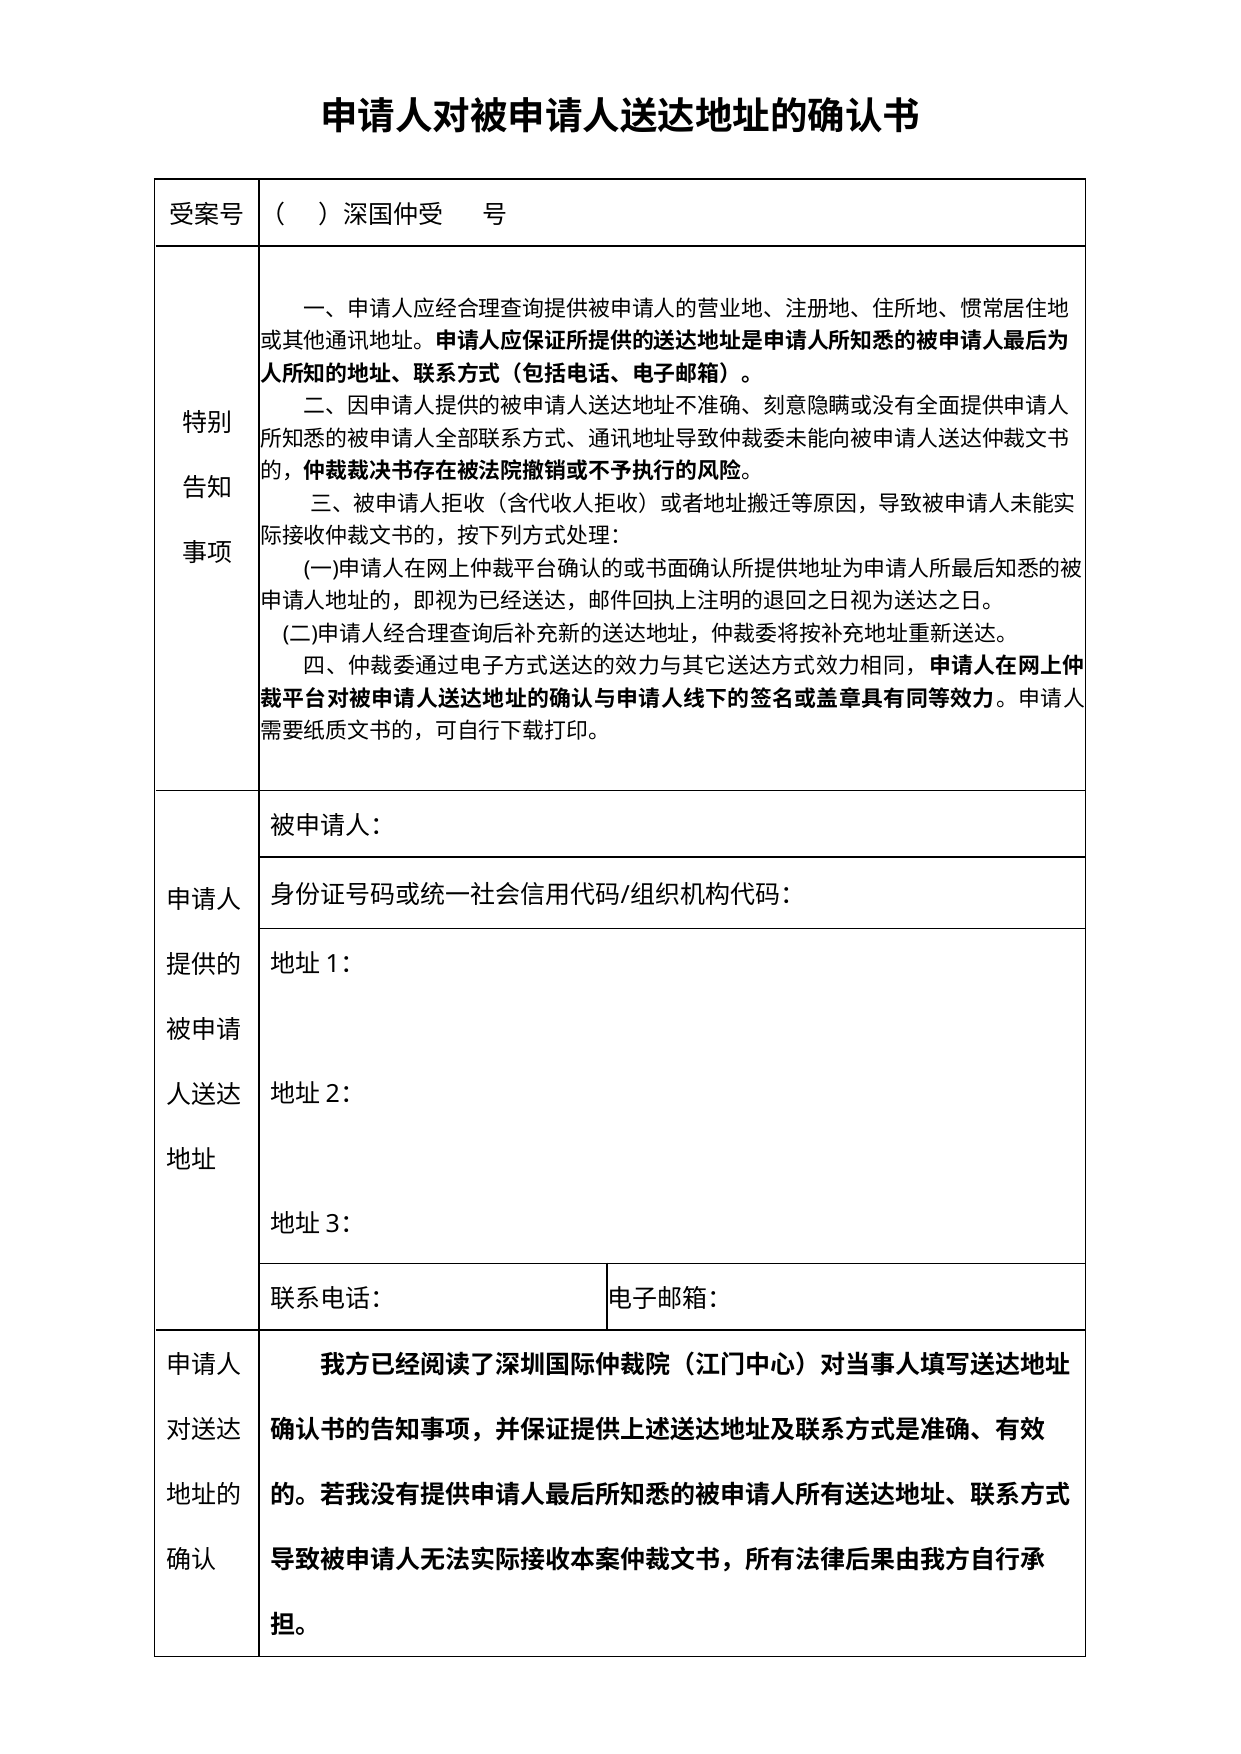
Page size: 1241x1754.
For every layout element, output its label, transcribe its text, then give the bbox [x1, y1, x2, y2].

table_cell 一、申请人应经合理查询提供被申请人的营业地、注册地、住所地、惯常居住地或其他通讯地址。申请人应保证所提供的送达地址是申请人所知悉的被申请人最后为人所知的地址、联系方式（包括电话、电子邮箱）。 二、因申请人提供的被申请人送达地址不准确、刻意隐瞒或没有全面提供申请人所知悉的被申请人全部联系方式、通讯地址导致仲裁委未能向被申请人送达仲裁文书的，仲裁裁决书存在被法院撤销或不予执行的风险。 三、被申请人拒收（含代收人拒收）或者地址搬迁等原因，导致被申请人未能实际接收仲裁文书的，按下列方式处理： (一)申请人在网上仲裁平台确认的或书面确认所提供地址为申请人所最后知悉的被申请人地址的，即视为已经送达，邮件回执上注明的退回之日视为送达之日。 (二)申请人经合理查询后补充新的送达地址，仲裁委将按补充地址重新送达。 四、仲裁委通过电子方式送达的效力与其它送达方式效力相同，申请人在网上仲裁平台对被申请人送达地址的确认与申请人线下的签名或盖章具有同等效力。申请人需要纸质文书的，可自行下载打印。 [260, 247, 1085, 790]
table_cell 被申请人： [260, 791, 1085, 856]
table_cell 联系电话： [260, 1264, 606, 1329]
table_cell 特别 告知 事项 [155, 246, 258, 790]
table_cell 地址1： 地址2： 地址3： [260, 929, 1085, 1262]
table_cell 申请人提供的被申请人送达地址 [155, 791, 258, 1329]
text 申请人对被申请人送达地址的确认书 [177, 81, 1063, 146]
table_cell 申请人对送达地址的确认 [155, 1330, 258, 1656]
table_cell 电子邮箱： [608, 1264, 1085, 1329]
table_cell 身份证号码或统一社会信用代码/组织机构代码： [260, 858, 1085, 928]
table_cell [260, 1331, 1085, 1656]
table_header （ ）深国仲受 号 [260, 180, 1085, 245]
table_header 受案号 [155, 180, 258, 245]
